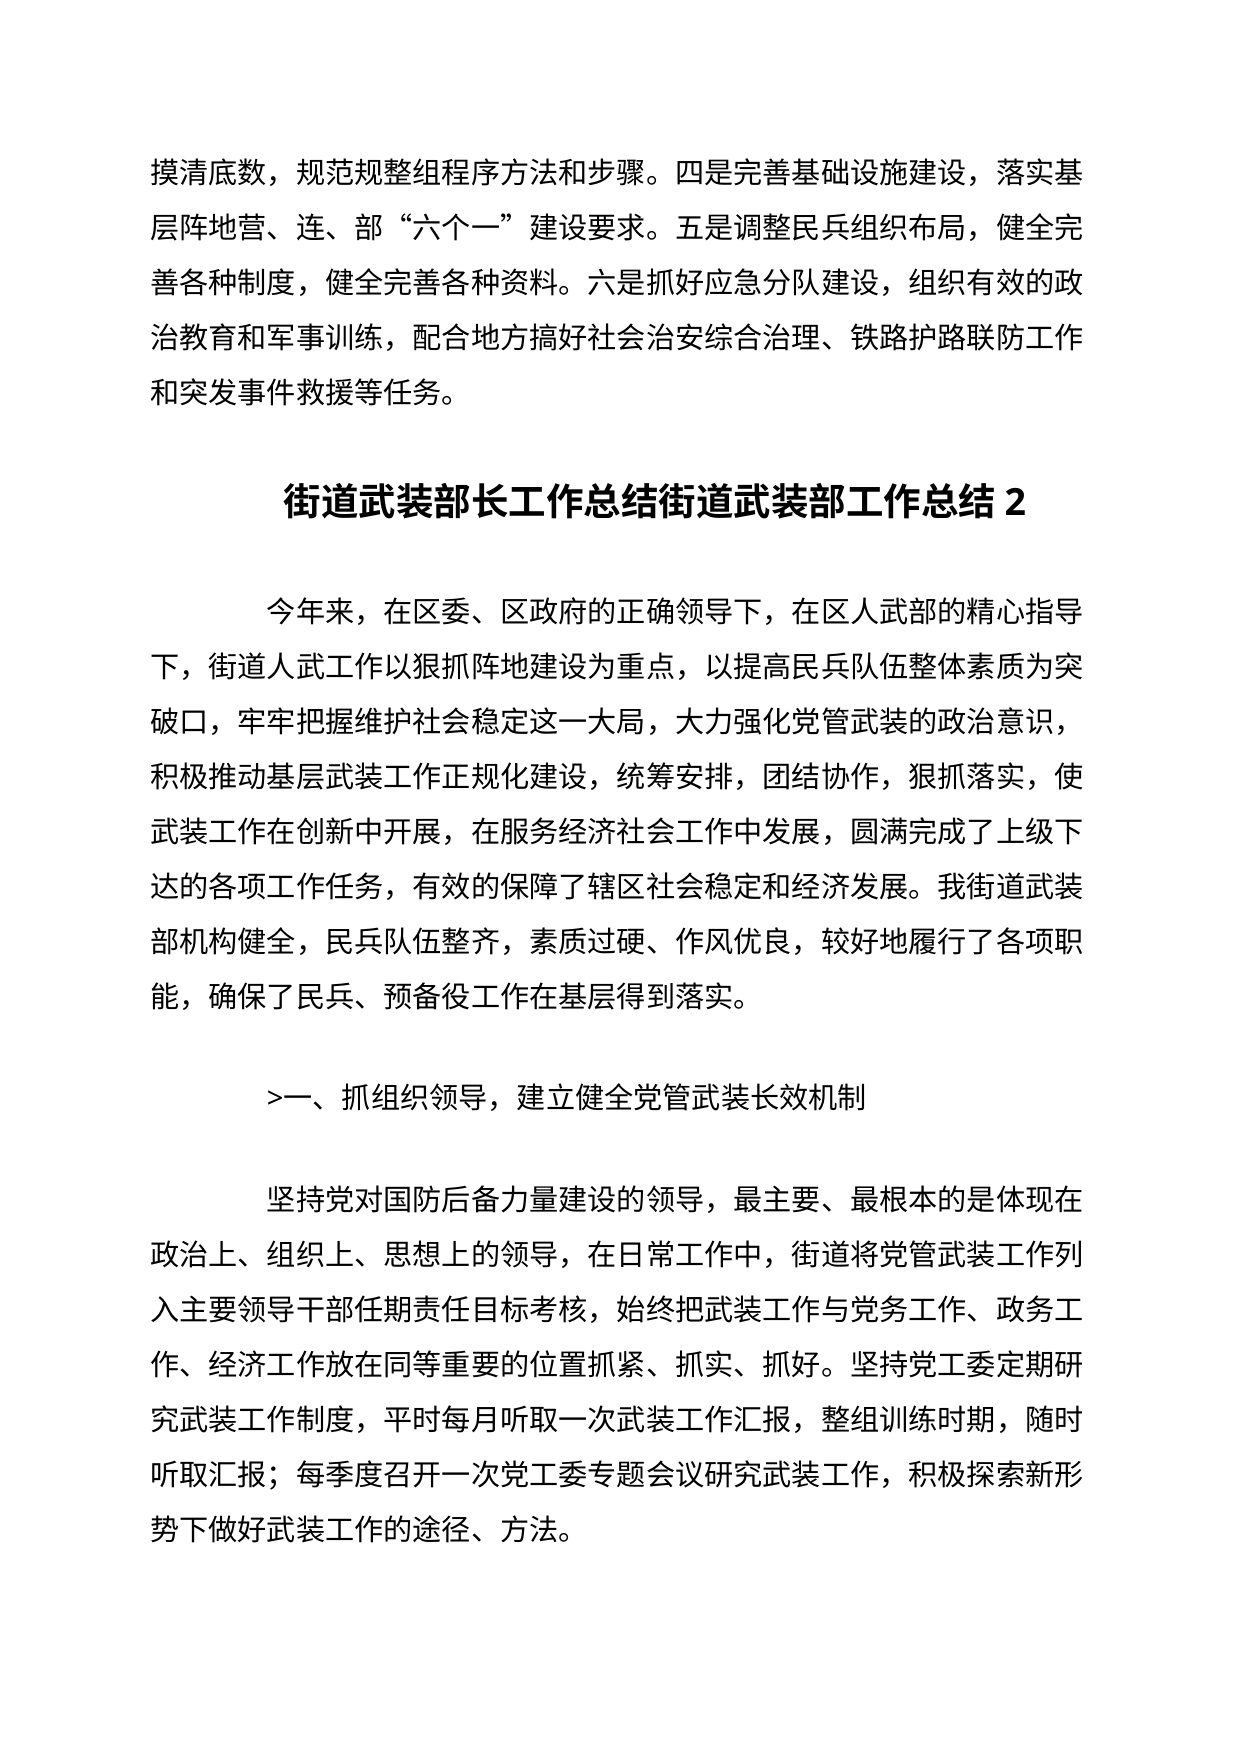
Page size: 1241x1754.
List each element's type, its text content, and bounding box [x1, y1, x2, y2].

text >一、抓组织领导，建立健全党管武装长效机制 [150, 1075, 1090, 1117]
text 今年来，在区委、区政府的正确领导下，在区人武部的精心指导下，街道人武工作以狠抓阵地建设为重点，以提高民兵队伍整体素质为突破口，牢牢把握维护社会稳定这一大局，大力强化党管武装的政治意识，积极推动基层武装工作正规化建设，统筹安排，团结协作，狠抓落实，使武装工作在创新中开展，在服务经济社会工作中发展，圆满完成了上级下达的各项工作任务，有效的保障了辖区社会稳定和经济发展。我街道武装部机构健全，民兵队伍整齐，素质过硬、作风优良，较好地履行了各项职能，确保了民兵、预备役工作在基层得到落实。 [150, 589, 1090, 1016]
text 街道武装部长工作总结街道武装部工作总结 2 [150, 471, 1090, 526]
text 坚持党对国防后备力量建设的领导，最主要、最根本的是体现在政治上、组织上、思想上的领导，在日常工作中，街道将党管武装工作列入主要领导干部任期责任目标考核，始终把武装工作与党务工作、政务工作、经济工作放在同等重要的位置抓紧、抓实、抓好。坚持党工委定期研究武装工作制度，平时每月听取一次武装工作汇报，整组训练时期，随时听取汇报；每季度召开一次党工委专题会议研究武装工作，积极探索新形势下做好武装工作的途径、方法。 [150, 1177, 1090, 1549]
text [150, 150, 1090, 412]
